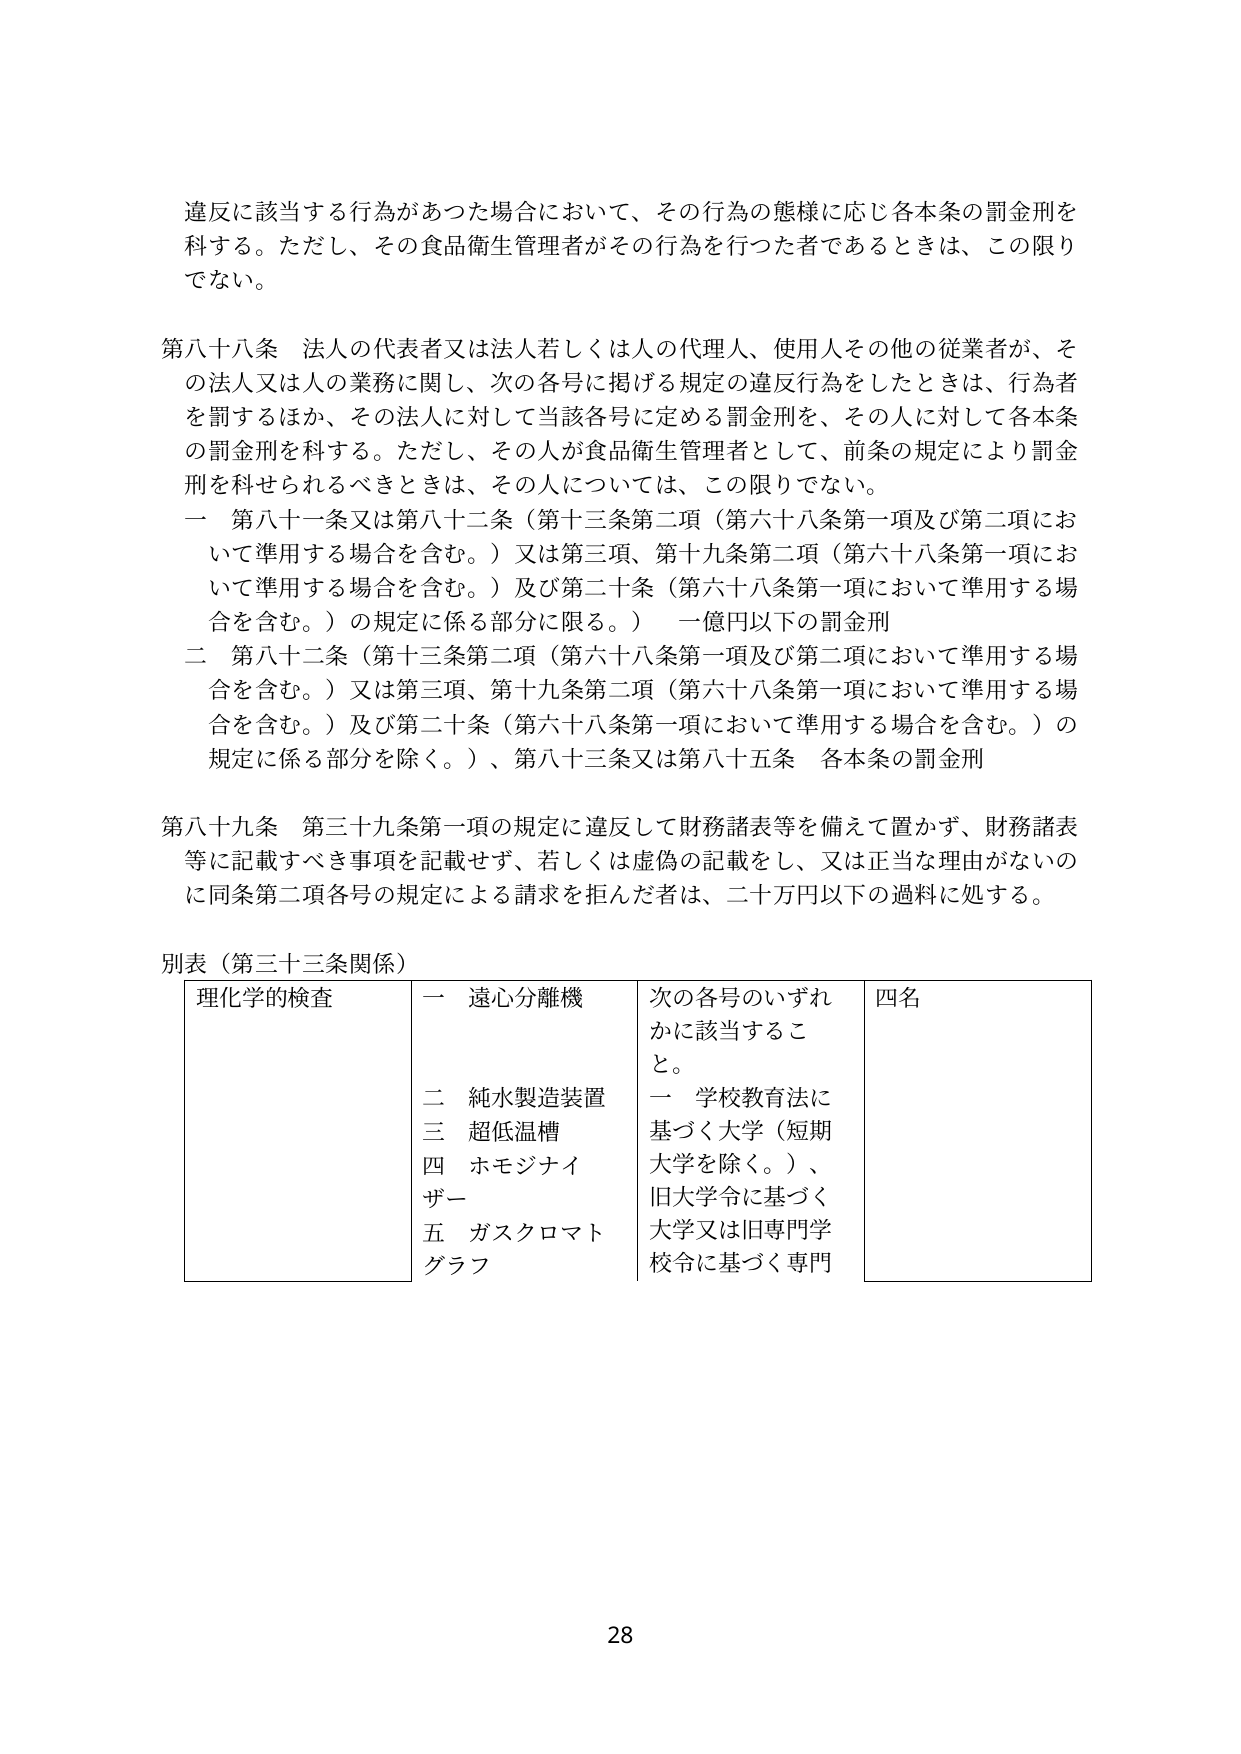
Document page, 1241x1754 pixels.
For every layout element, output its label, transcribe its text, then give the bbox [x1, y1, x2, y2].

text 一 第八十一条又は第八十二条（第十三条第二項（第六十八条第一項及び第二項において準用する場合を含む。）又は第三項、第十九条第二項（第六十八条第一項において準用する場合を含む。）及び第二十条（第六十八条第一項において準用する場合を含む。）の規定に係る部分に限る。） 一億円以下の罰金刑 [184, 501, 1079, 638]
table_header 一 遠心分離機 [412, 981, 637, 1079]
table_header 理化学的検査 [185, 981, 411, 1281]
table_header 次の各号のいずれかに該当すること。 [638, 981, 864, 1079]
table_cell 三 超低温槽 [412, 1113, 637, 1147]
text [161, 194, 1079, 296]
table_header 四名 [865, 981, 1091, 1281]
table_cell 二 純水製造装置 [412, 1079, 637, 1113]
text 別表（第三十三条関係） [161, 945, 1079, 979]
text 第八十九条 第三十九条第一項の規定に違反して財務諸表等を備えて置かず、財務諸表等に記載すべき事項を記載せず、若しくは虚偽の記載をし、又は正当な理由がないのに同条第二項各号の規定による請求を拒んだ者は、二十万円以下の過料に処する。 [161, 809, 1079, 911]
text 第八十八条 法人の代表者又は法人若しくは人の代理人、使用人その他の従業者が、その法人又は人の業務に関し、次の各号に掲げる規定の違反行為をしたときは、行為者を罰するほか、その法人に対して当該各号に定める罰金刑を、その人に対して各本条の罰金刑を科する。ただし、その人が食品衛生管理者として、前条の規定により罰金刑を科せられるべきときは、その人については、この限りでない。 [161, 330, 1079, 501]
text 二 第八十二条（第十三条第二項（第六十八条第一項及び第二項において準用する場合を含む。）又は第三項、第十九条第二項（第六十八条第一項において準用する場合を含む。）及び第二十条（第六十八条第一項において準用する場合を含む。）の規定に係る部分を除く。）、第八十三条又は第八十五条 各本条の罰金刑 [184, 638, 1079, 774]
table_cell 四 ホモジナイザー [412, 1147, 637, 1214]
table_cell 一 学校教育法に基づく大学（短期大学を除く。）、旧大学令に基づく大学又は旧専門学校令に基づく専門学校において医学、歯学、薬学、獣医学、畜産学、水産学、農芸化学若しくは応用化学の課程又はこれらに相当する課程を修めて卒業した後、一年以上理化学的検査の業務に従事した経験を有する者であること。 [638, 1079, 864, 1281]
table_cell 五 ガスクロマトグラフ [412, 1214, 637, 1281]
